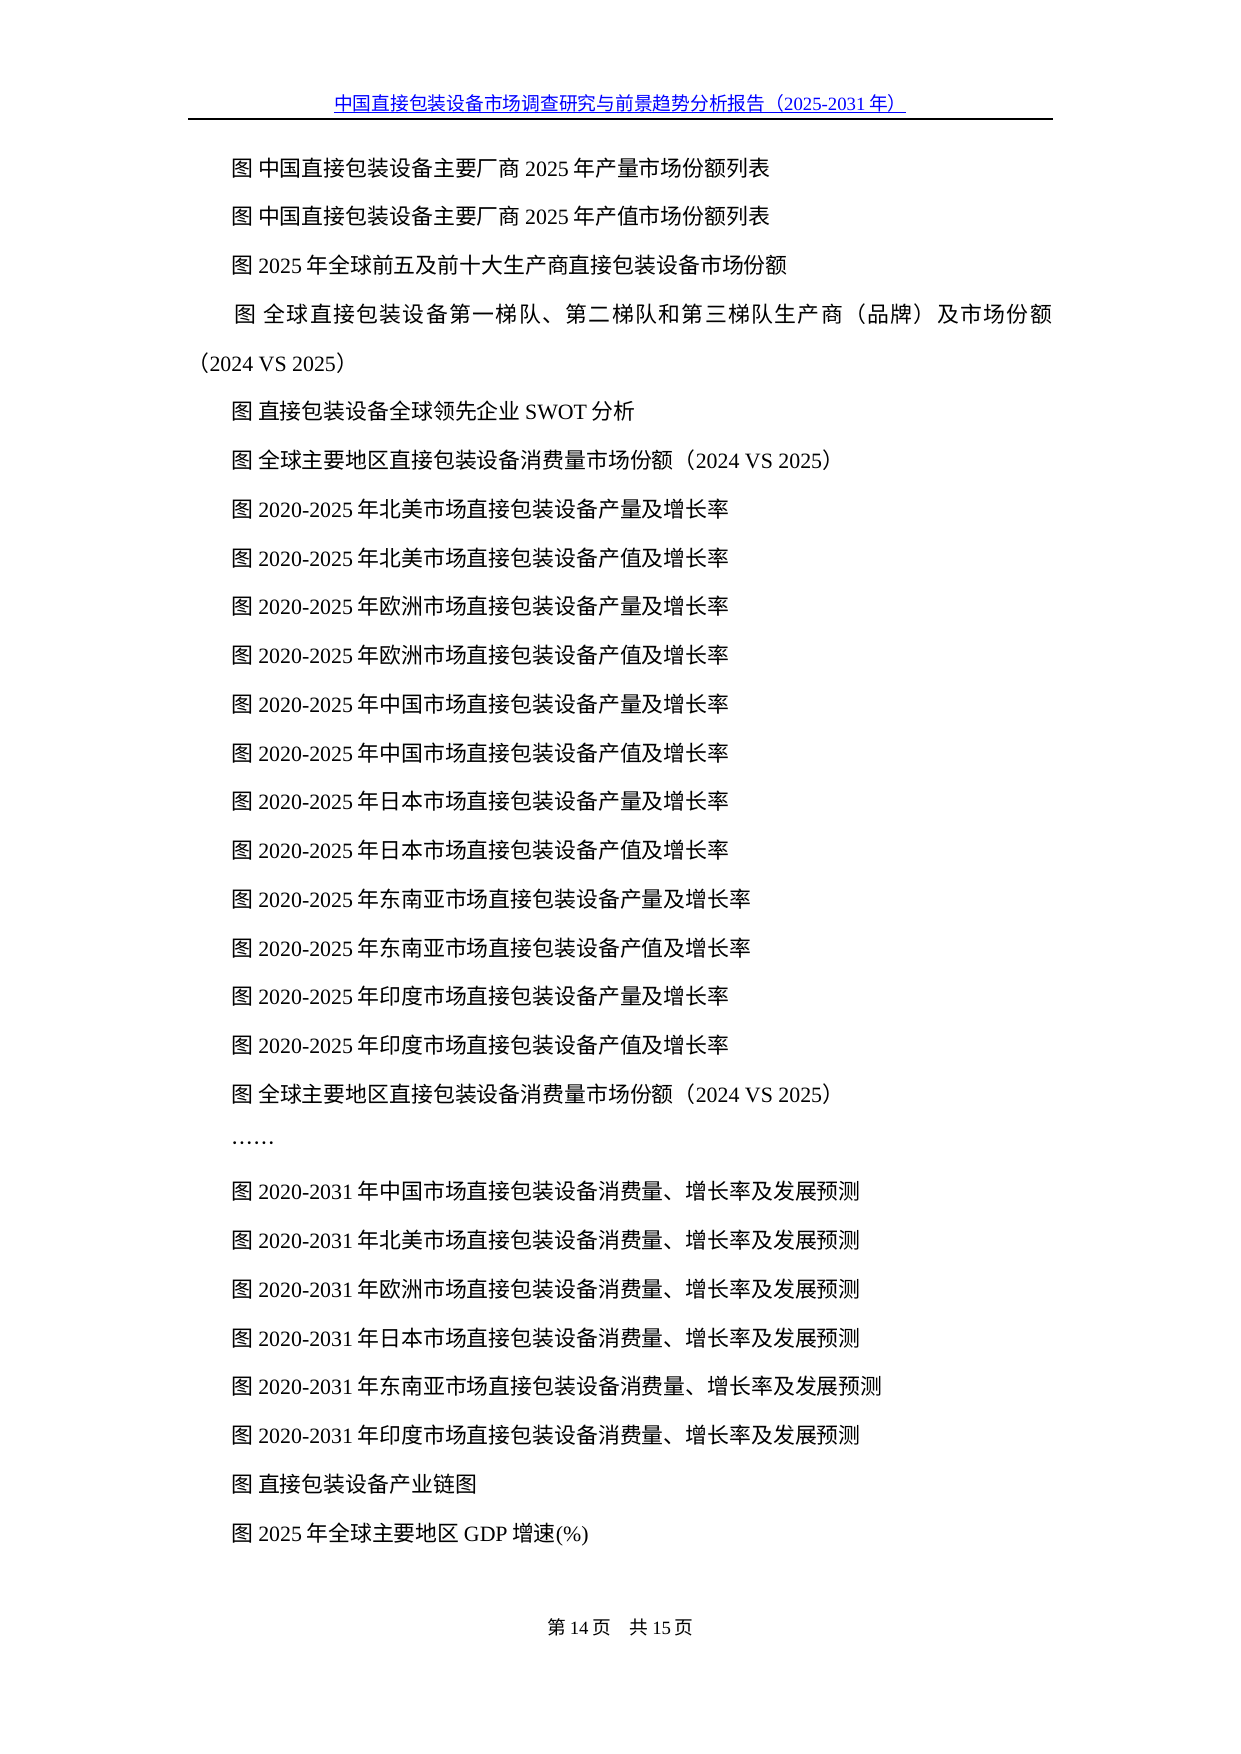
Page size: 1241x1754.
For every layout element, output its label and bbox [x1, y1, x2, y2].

text [187, 150, 1053, 1548]
